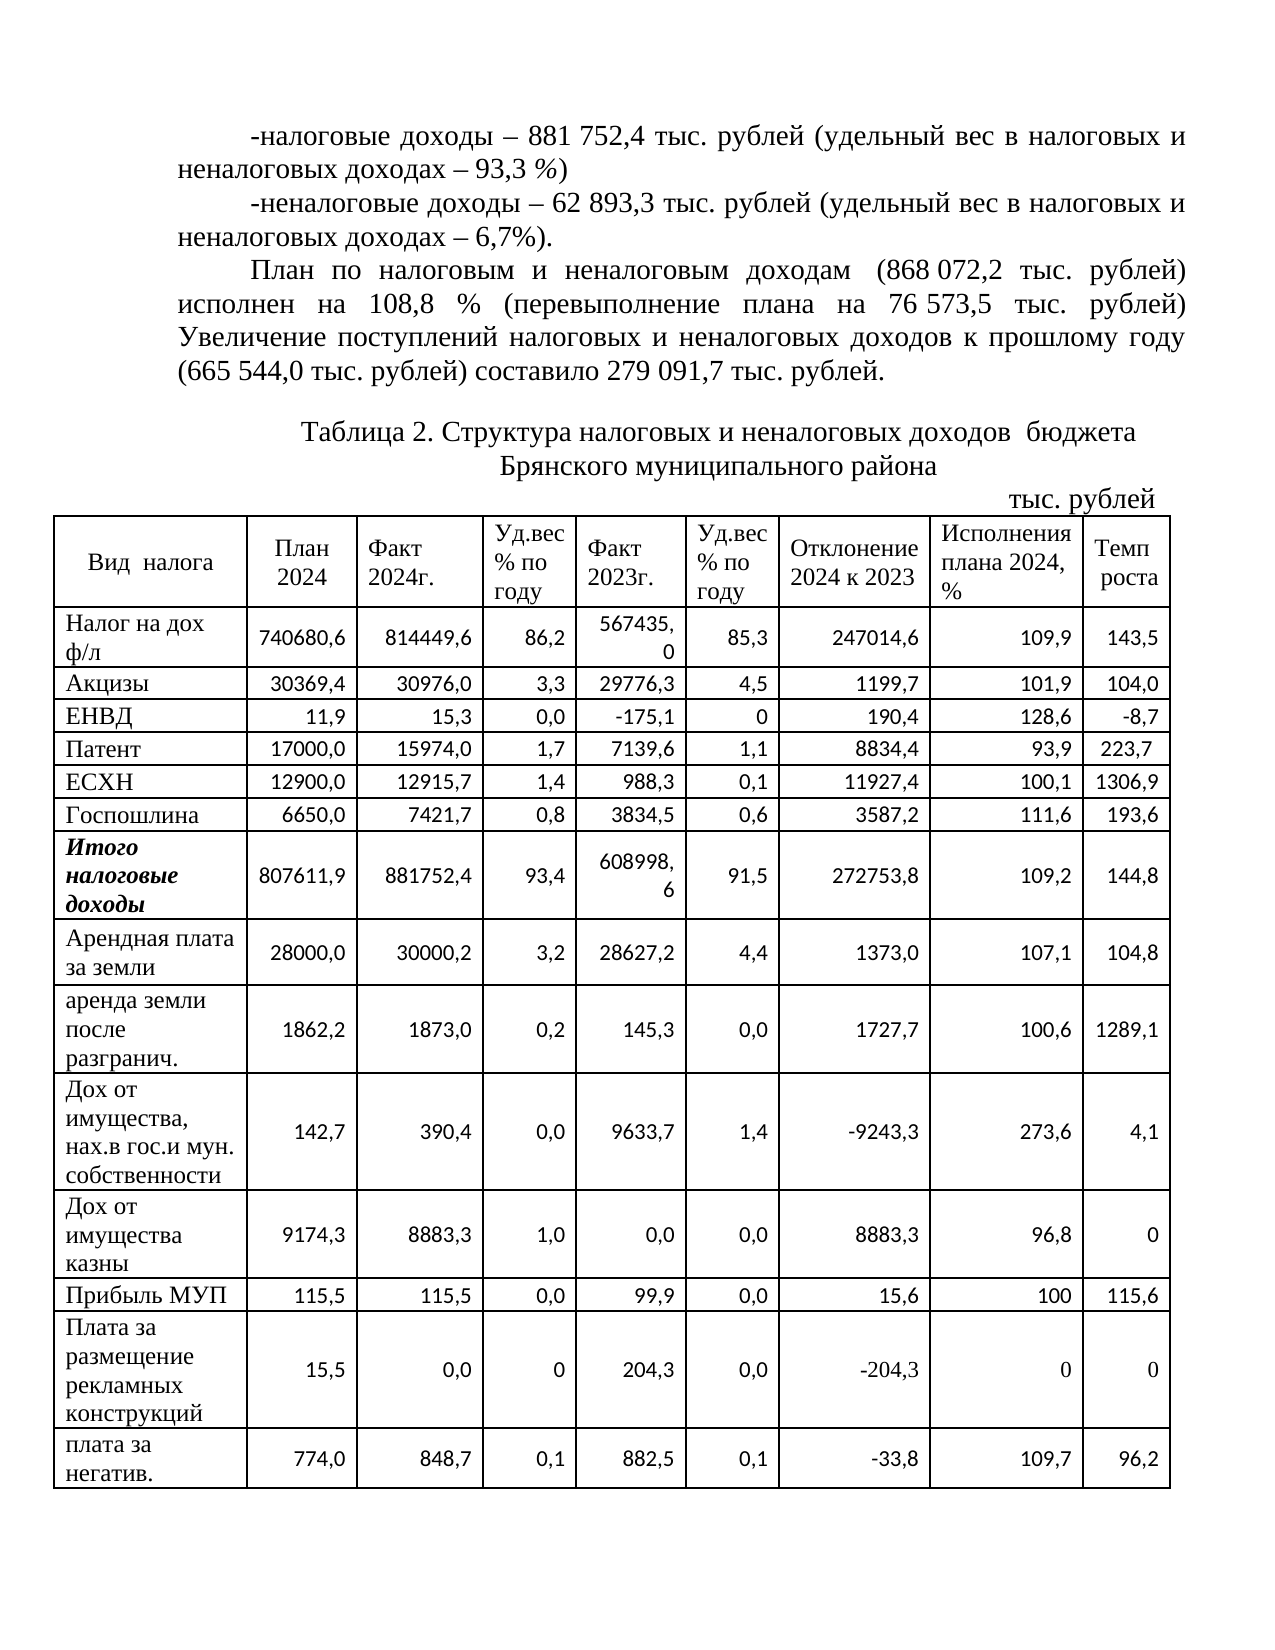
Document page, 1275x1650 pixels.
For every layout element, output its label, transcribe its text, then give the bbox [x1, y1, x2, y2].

table_cell 115,5 [248, 1279, 356, 1310]
table_cell 0 [1084, 1312, 1169, 1427]
table_cell 567435,0 [577, 608, 685, 666]
table_cell 109,2 [931, 832, 1082, 918]
table_cell 273,6 [931, 1074, 1082, 1189]
table_cell 1,4 [484, 766, 575, 797]
table_cell 223,7 [1084, 733, 1169, 764]
table_cell 1,1 [687, 733, 778, 764]
table_cell 848,7 [358, 1429, 482, 1487]
table_cell плата за негатив. [55, 1429, 246, 1487]
table_cell 111,6 [931, 799, 1082, 829]
table_cell 0,1 [484, 1429, 575, 1487]
table_cell 390,4 [358, 1074, 482, 1189]
table_cell 740680,6 [248, 608, 356, 666]
table_cell 1727,7 [780, 986, 929, 1072]
table_cell 143,5 [1084, 608, 1169, 666]
table_cell 814449,6 [358, 608, 482, 666]
table_cell 1,4 [687, 1074, 778, 1189]
text -налоговые доходы – 881 752,4 тыс. рублей (удельный вес в налоговых и неналоговых доходах – 93,3 %) [177, 118, 1186, 185]
table_cell 807611,9 [248, 832, 356, 918]
table_header Факт 2023г. [577, 517, 685, 606]
table_cell 142,7 [248, 1074, 356, 1189]
table_cell 0,0 [687, 1312, 778, 1427]
table_cell Дох от имущества, нах.в гос.и мун. cобственности [55, 1074, 246, 1189]
table_cell 115,5 [358, 1279, 482, 1310]
table_cell 4,1 [1084, 1074, 1169, 1189]
table_cell 3834,5 [577, 799, 685, 829]
table_cell 96,8 [931, 1191, 1082, 1277]
table_cell 28000,0 [248, 920, 356, 983]
table_cell 1289,1 [1084, 986, 1169, 1072]
table_header Вид налога [55, 517, 246, 606]
table_cell -204,3 [780, 1312, 929, 1427]
table_cell 93,9 [931, 733, 1082, 764]
table_cell 1199,7 [780, 668, 929, 698]
table_cell 101,9 [931, 668, 1082, 698]
table_header Уд.вес % по году [484, 517, 575, 606]
table_cell 17000,0 [248, 733, 356, 764]
table_header Исполнения плана 2024, % [931, 517, 1082, 606]
table_cell 1373,0 [780, 920, 929, 983]
table_cell 1862,2 [248, 986, 356, 1072]
table_cell 109,9 [931, 608, 1082, 666]
table_cell 96,2 [1084, 1429, 1169, 1487]
table_cell Госпошлина [55, 799, 246, 829]
table_header План 2024 [248, 517, 356, 606]
text -неналоговые доходы – 62 893,3 тыс. рублей (удельный вес в налоговых и неналоговых доходах – 6,7%). [177, 185, 1186, 252]
table_cell 29776,3 [577, 668, 685, 698]
table_cell ЕНВД [55, 700, 246, 731]
table_cell 9633,7 [577, 1074, 685, 1189]
table_cell 190,4 [780, 700, 929, 731]
table_cell Налог на дох ф/л [55, 608, 246, 666]
table_cell 99,9 [577, 1279, 685, 1310]
table_cell 0 [484, 1312, 575, 1427]
table_cell 608998,6 [577, 832, 685, 918]
table_cell 1306,9 [1084, 766, 1169, 797]
table_cell 145,3 [577, 986, 685, 1072]
text тыс. рублей [177, 482, 1186, 515]
table_cell 193,6 [1084, 799, 1169, 829]
table_cell 0,0 [484, 1074, 575, 1189]
table_cell 100,1 [931, 766, 1082, 797]
table_cell -9243,3 [780, 1074, 929, 1189]
table_cell 204,3 [577, 1312, 685, 1427]
table_cell 128,6 [931, 700, 1082, 731]
table_cell 107,1 [931, 920, 1082, 983]
table_cell 0,1 [687, 1429, 778, 1487]
table_cell 1,0 [484, 1191, 575, 1277]
table_cell 0,0 [484, 700, 575, 731]
table_cell 881752,4 [358, 832, 482, 918]
table_header Темп роста [1084, 517, 1169, 606]
table_cell 30976,0 [358, 668, 482, 698]
table_cell 9174,3 [248, 1191, 356, 1277]
table_cell 104,8 [1084, 920, 1169, 983]
table_header Отклонение 2024 к 2023 [780, 517, 929, 606]
table_cell 4,5 [687, 668, 778, 698]
table_cell 30000,2 [358, 920, 482, 983]
table_cell аренда земли после разгранич. [55, 986, 246, 1072]
table_cell 109,7 [931, 1429, 1082, 1487]
table_cell 3,3 [484, 668, 575, 698]
table_cell Прибыль МУП [55, 1279, 246, 1310]
table_cell 3587,2 [780, 799, 929, 829]
table_cell 115,6 [1084, 1279, 1169, 1310]
table_cell 30369,4 [248, 668, 356, 698]
table_cell 0,0 [358, 1312, 482, 1427]
text План по налоговым и неналоговым доходам (868 072,2 тыс. рублей) исполнен на 108,8 % (перевыполнение плана на 76 573,5 тыс. рублей) Увеличение поступлений налоговых и неналоговых доходов к прошлому году (665 544,0 тыс. рублей) составило 279 091,7 тыс. рублей. [177, 252, 1186, 386]
table_cell 104,0 [1084, 668, 1169, 698]
table_cell 91,5 [687, 832, 778, 918]
table_cell 0,0 [577, 1191, 685, 1277]
table_cell Патент [55, 733, 246, 764]
table_cell -33,8 [780, 1429, 929, 1487]
text Брянского муниципального района [177, 448, 1186, 482]
table_cell -175,1 [577, 700, 685, 731]
table_cell 882,5 [577, 1429, 685, 1487]
table_cell 12900,0 [248, 766, 356, 797]
table_cell 100,6 [931, 986, 1082, 1072]
table_cell 3,2 [484, 920, 575, 983]
table_cell 4,4 [687, 920, 778, 983]
table_cell 0,0 [484, 1279, 575, 1310]
table_cell 28627,2 [577, 920, 685, 983]
table_cell 272753,8 [780, 832, 929, 918]
table_cell 0,6 [687, 799, 778, 829]
table_cell 0 [931, 1312, 1082, 1427]
text Таблица 2. Структура налоговых и неналоговых доходов бюджета [177, 414, 1186, 448]
table_cell 100 [931, 1279, 1082, 1310]
table_cell 0,0 [687, 1279, 778, 1310]
table_cell Дох от имущества казны [55, 1191, 246, 1277]
table_cell 0,2 [484, 986, 575, 1072]
table_cell 8883,3 [780, 1191, 929, 1277]
table_cell 0,0 [687, 1191, 778, 1277]
table_cell 15,3 [358, 700, 482, 731]
table_cell -8,7 [1084, 700, 1169, 731]
table_cell 0 [687, 700, 778, 731]
table_cell 0 [1084, 1191, 1169, 1277]
table_cell 8834,4 [780, 733, 929, 764]
table_header Уд.вес % по году [687, 517, 778, 606]
table_cell 11,9 [248, 700, 356, 731]
table_cell 247014,6 [780, 608, 929, 666]
table_cell 12915,7 [358, 766, 482, 797]
table_cell 93,4 [484, 832, 575, 918]
table_cell Акцизы [55, 668, 246, 698]
table_cell 86,2 [484, 608, 575, 666]
table_cell ЕСХН [55, 766, 246, 797]
table_cell 1873,0 [358, 986, 482, 1072]
table_cell 15,6 [780, 1279, 929, 1310]
table_cell Арендная плата за земли [55, 920, 246, 983]
table_cell 0,1 [687, 766, 778, 797]
table_cell 85,3 [687, 608, 778, 666]
table_cell 7421,7 [358, 799, 482, 829]
table_cell 8883,3 [358, 1191, 482, 1277]
table_cell 0,0 [687, 986, 778, 1072]
table_cell 15,5 [248, 1312, 356, 1427]
table_cell 15974,0 [358, 733, 482, 764]
table_cell 0,8 [484, 799, 575, 829]
table_header Факт 2024г. [358, 517, 482, 606]
table_cell 774,0 [248, 1429, 356, 1487]
table_cell Итого налоговые доходы [55, 832, 246, 918]
table_cell 11927,4 [780, 766, 929, 797]
table_cell 6650,0 [248, 799, 356, 829]
table_cell 988,3 [577, 766, 685, 797]
table_cell 1,7 [484, 733, 575, 764]
table_cell 144,8 [1084, 832, 1169, 918]
table_cell Плата за размещение рекламных конструкций [55, 1312, 246, 1427]
table_cell 7139,6 [577, 733, 685, 764]
